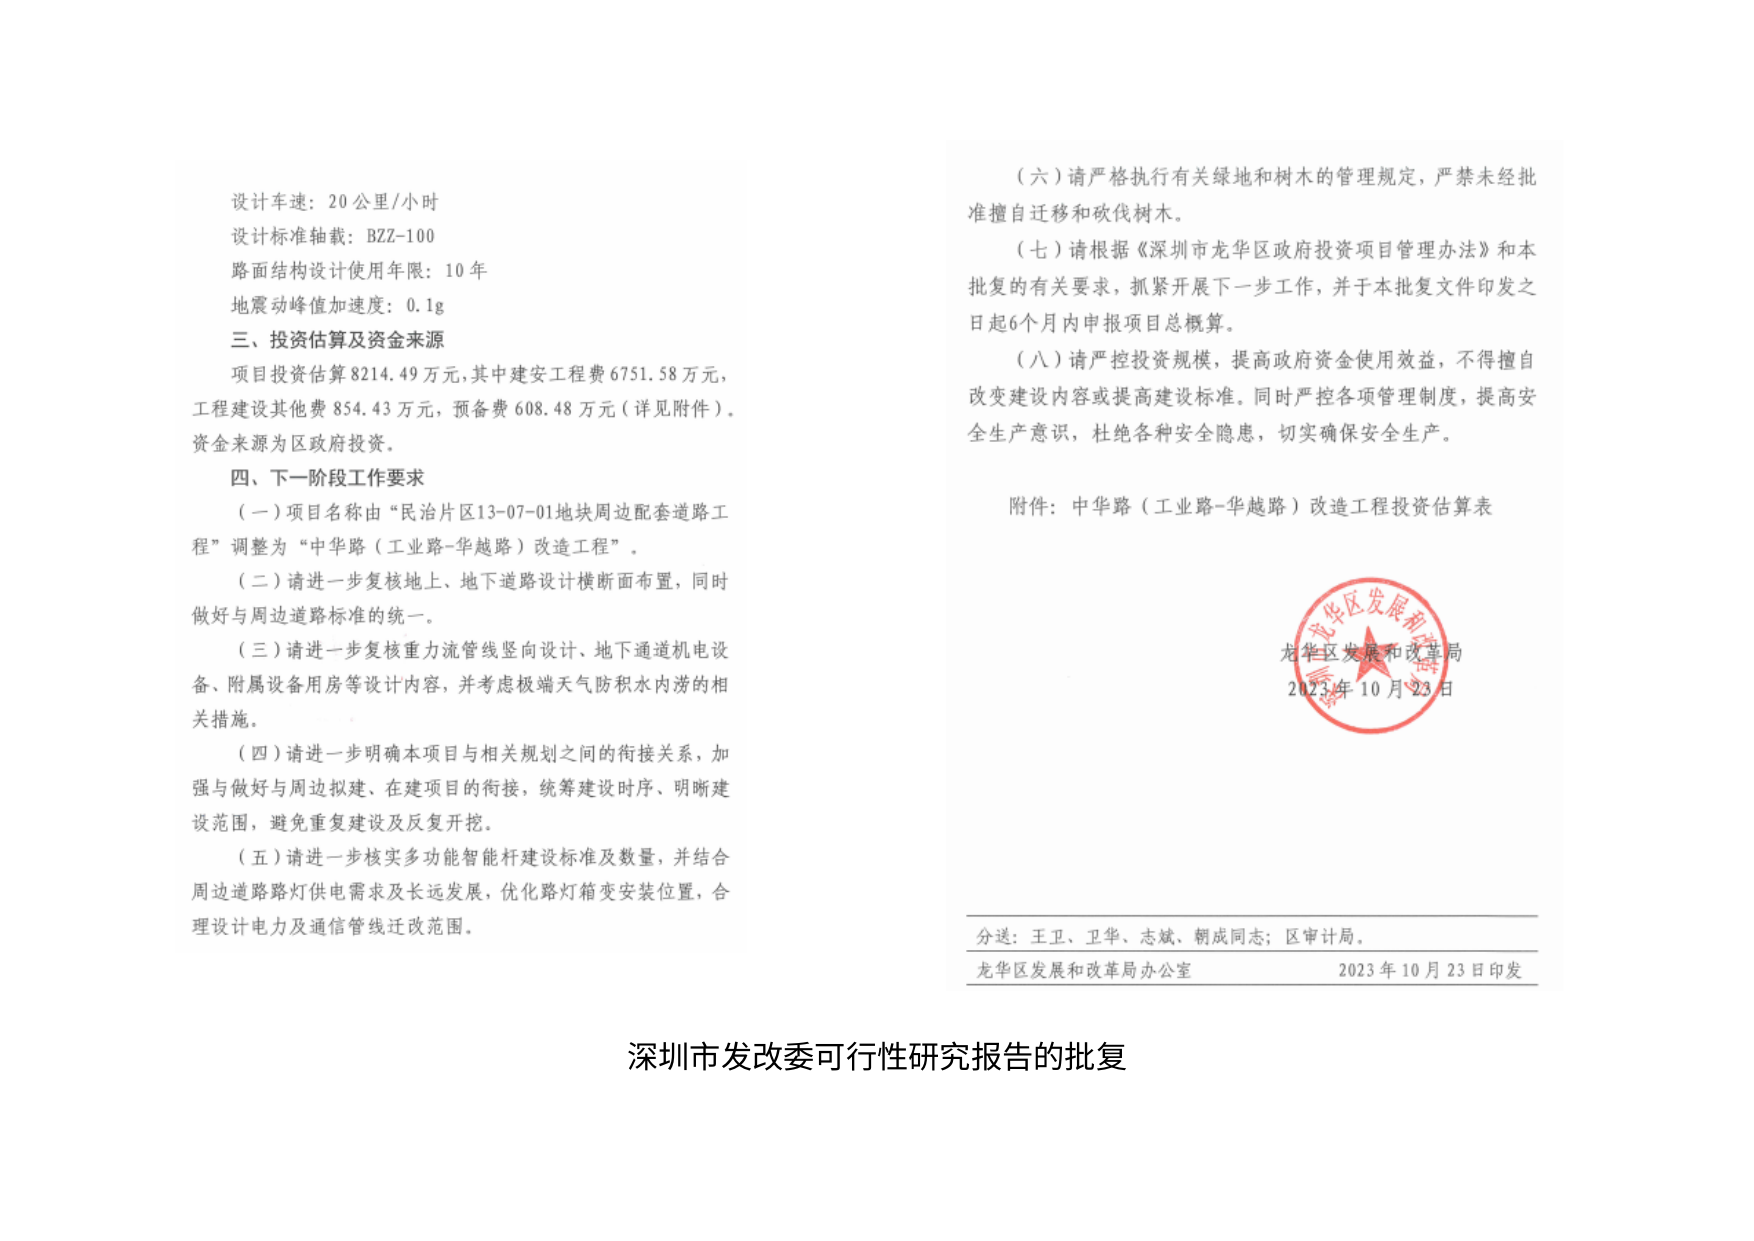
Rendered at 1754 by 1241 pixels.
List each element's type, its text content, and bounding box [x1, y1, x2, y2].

text 深圳市发改委可行性研究报告的批复 [150, 1022, 1604, 1088]
picture [946, 140, 1564, 991]
picture [174, 160, 747, 953]
